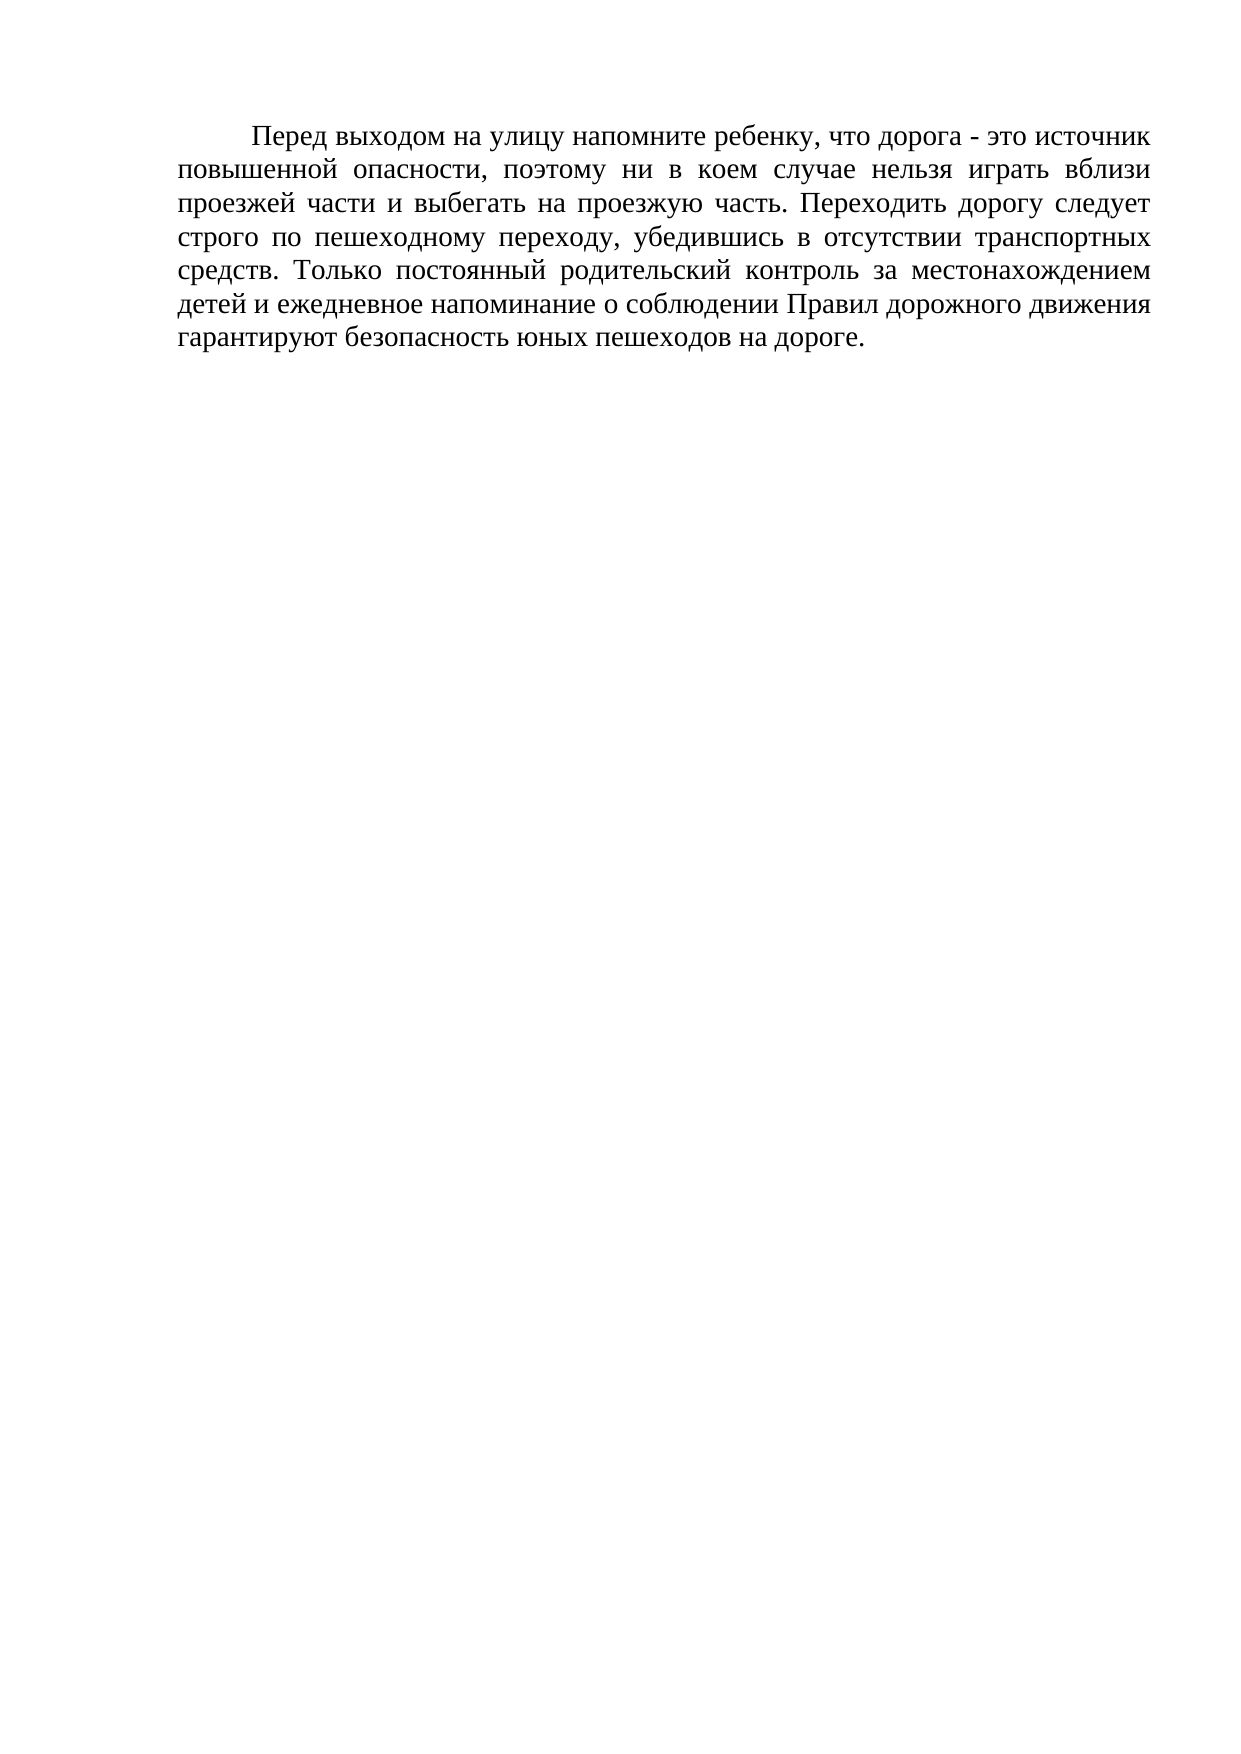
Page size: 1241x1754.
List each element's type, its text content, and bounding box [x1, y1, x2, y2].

text Перед выходом на улицу напомните ребенку, что дорога - это источник повышенной опасности, поэтому ни в коем случае нельзя играть вблизи проезжей части и выбегать на проезжую часть. Переходить дорогу следует строго по пешеходному переходу, убедившись в отсутствии транспортных средств. Только постоянный родительский контроль за местонахождением детей и ежедневное напоминание о соблюдении Правил дорожного движения гарантируют безопасность юных пешеходов на дороге. [177, 118, 1152, 353]
